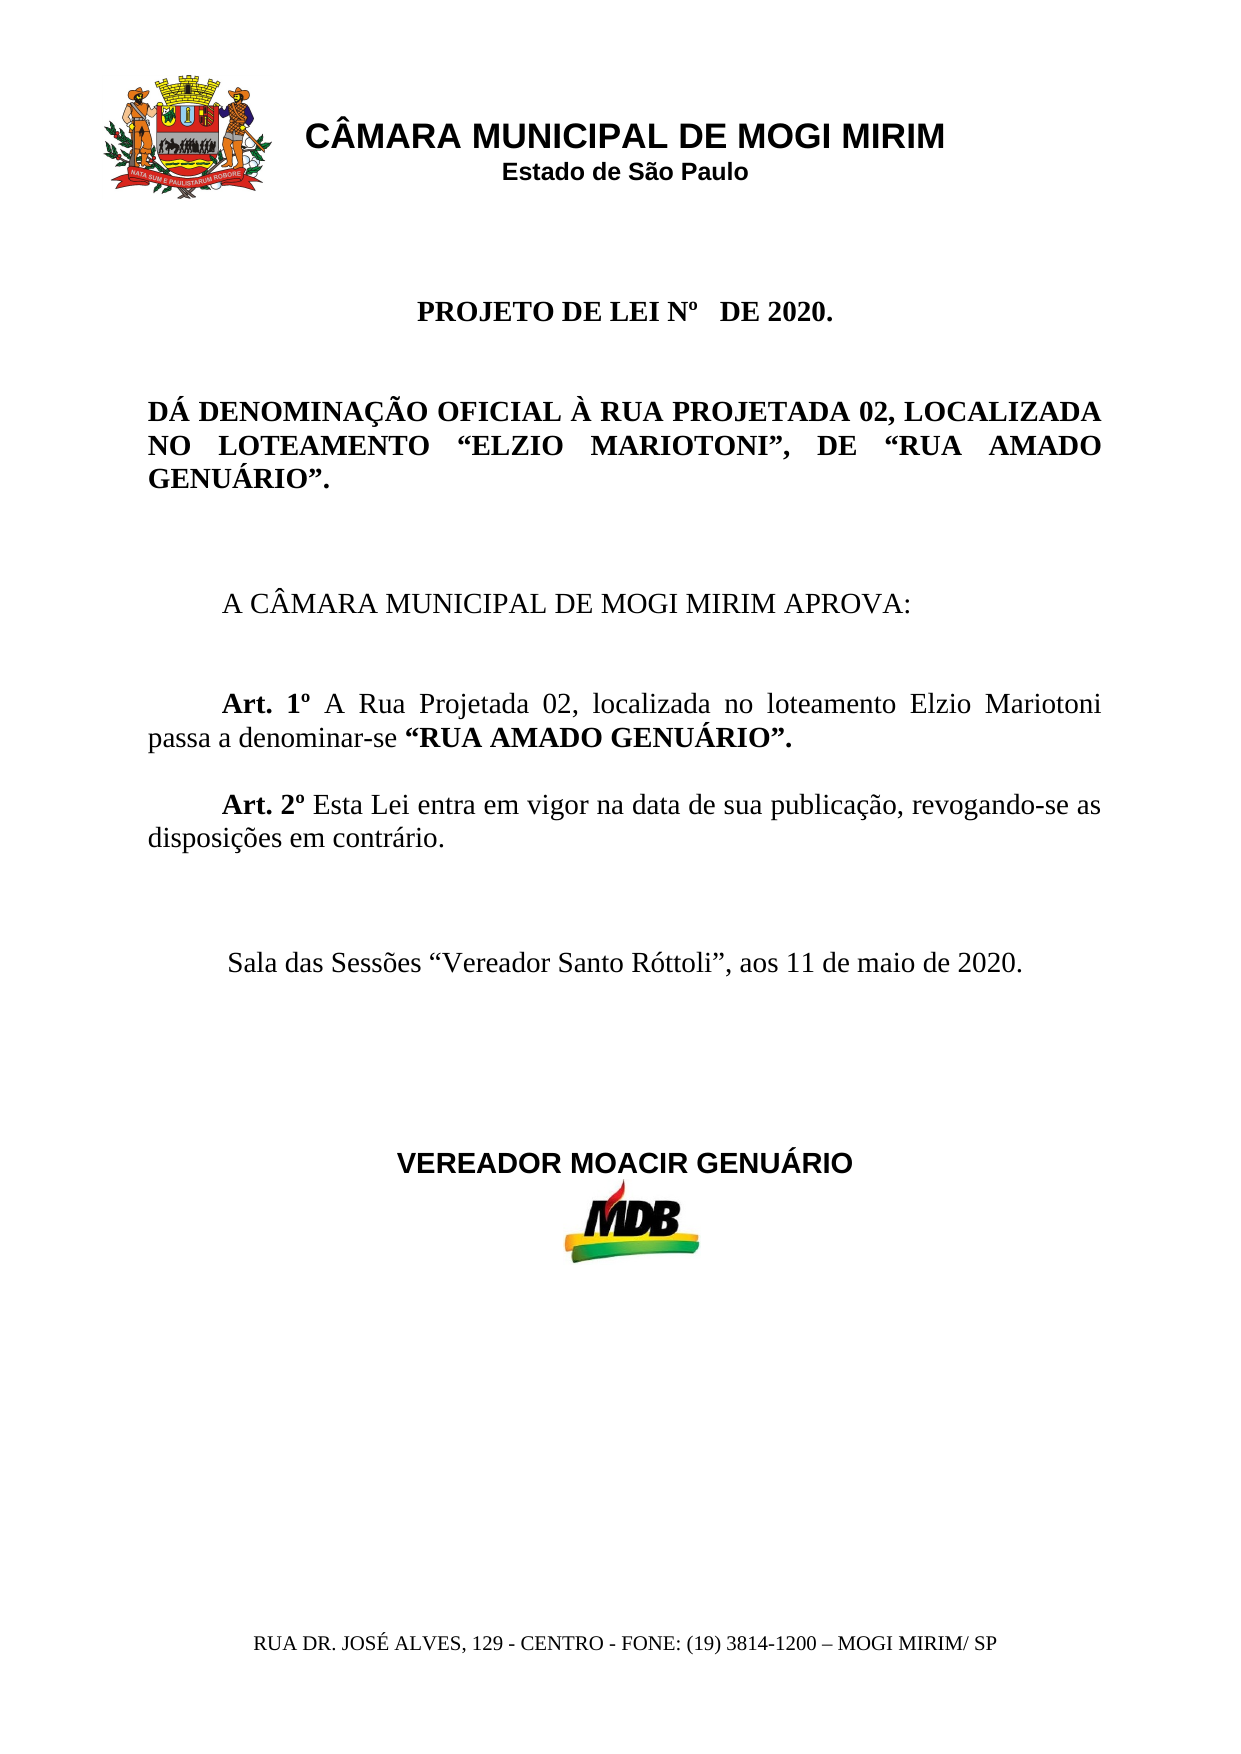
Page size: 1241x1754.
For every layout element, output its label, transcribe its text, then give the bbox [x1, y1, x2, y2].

text Art. 1º A Rua Projetada 02, localizada no loteamento Elzio Mariotoni passa a denominar-se “RUA AMADO GENUÁRIO”. [148, 686, 1103, 753]
text Sala das Sessões “Vereador Santo Róttoli”, aos 11 de maio de 2020. [148, 945, 1103, 979]
text DÁ DENOMINAÇÃO OFICIAL À RUA PROJETADA 02, LOCALIZADA NO LOTEAMENTO “ELZIO MARIOTONI”, DE “RUA AMADO GENUÁRIO”. [148, 394, 1103, 495]
picture [563, 1179, 701, 1265]
picture [102, 75, 273, 199]
text VEREADOR MOACIR GENUÁRIO [148, 1146, 1103, 1180]
text PROJETO DE LEI Nº DE 2020. [148, 294, 1103, 327]
text A CÂMARA MUNICIPAL DE MOGI MIRIM APROVA: [148, 586, 1103, 619]
text Art. 2º Esta Lei entra em vigor na data de sua publicação, revogando-se as disposições em contrário. [148, 787, 1103, 854]
